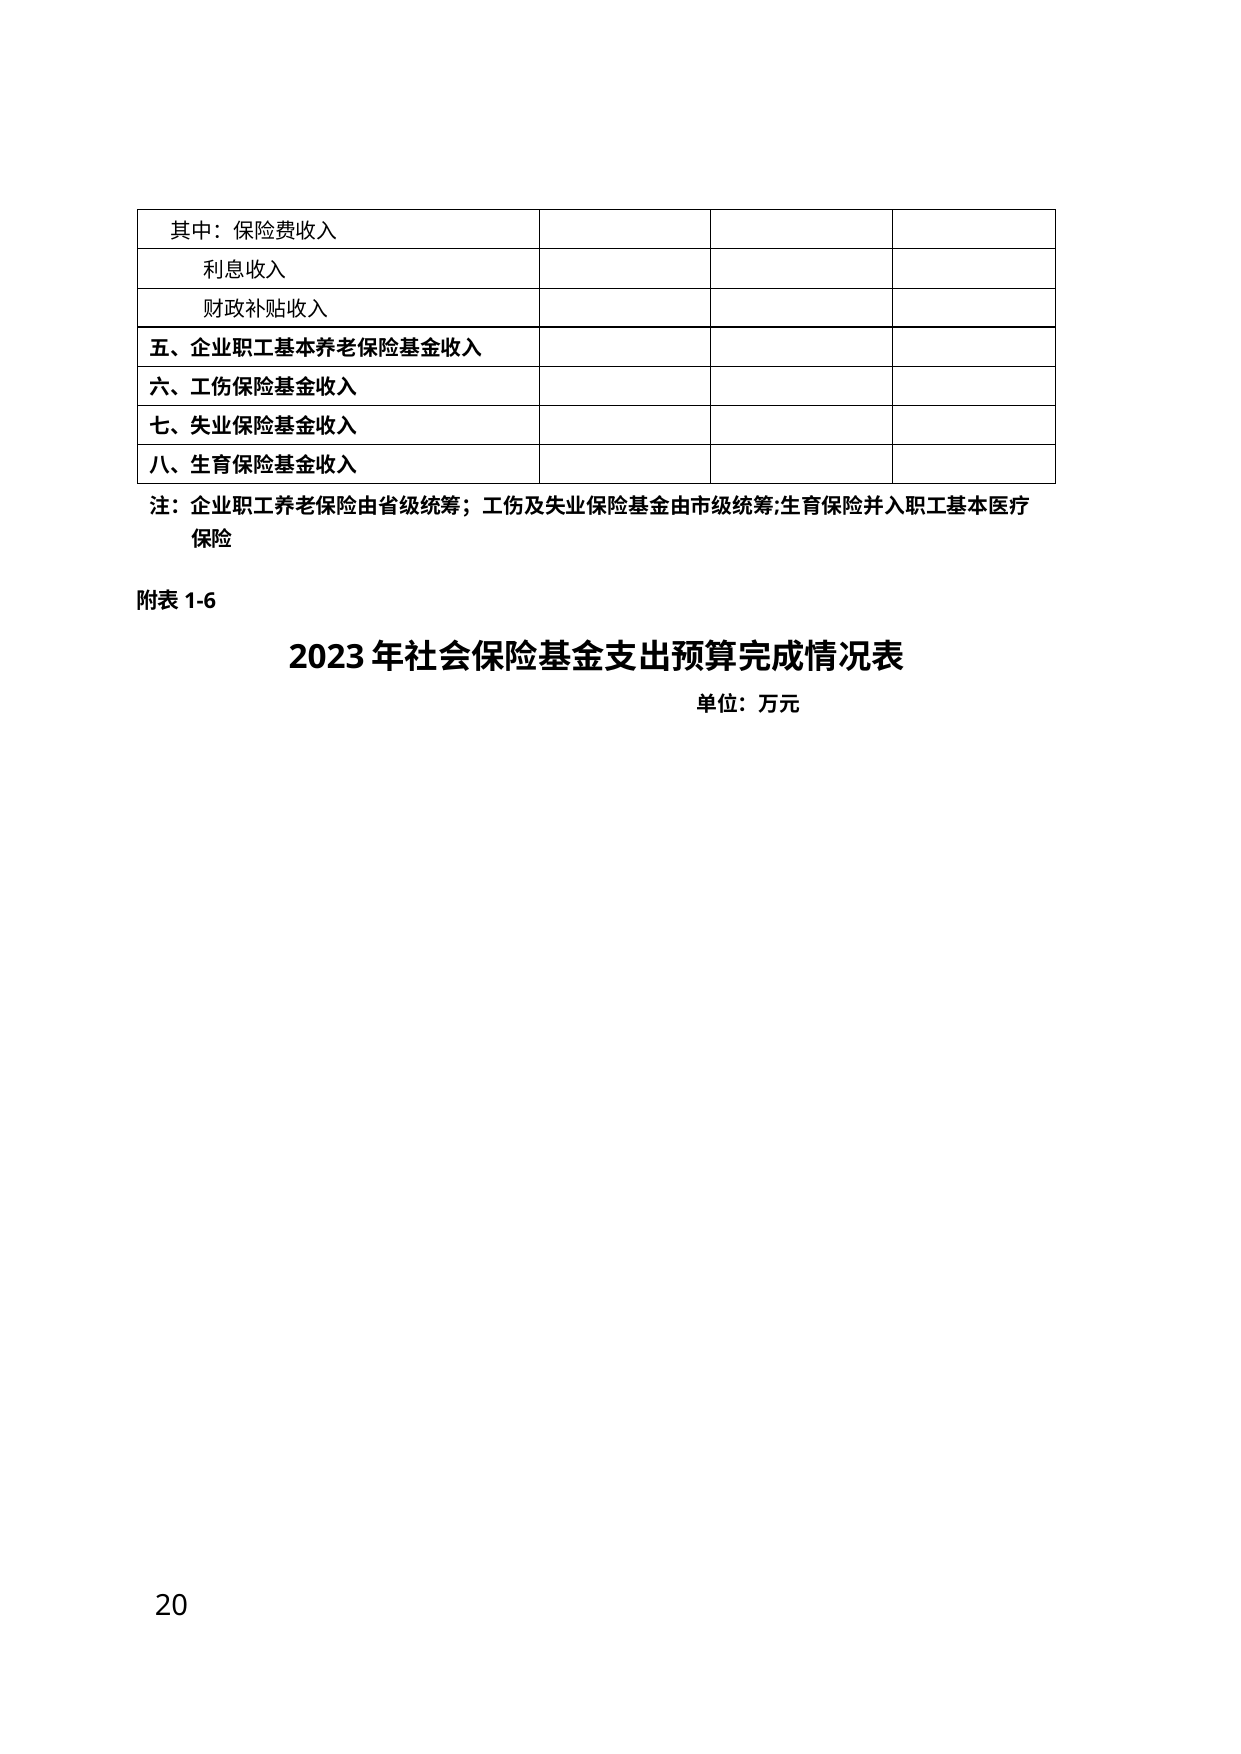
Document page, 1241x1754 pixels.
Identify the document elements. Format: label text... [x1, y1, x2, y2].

table_cell [893, 289, 1055, 326]
table_cell 其中：保险费收入 [138, 210, 539, 248]
table_cell [540, 249, 710, 287]
table_cell [711, 328, 892, 366]
table_cell [893, 249, 1055, 287]
table_cell [711, 406, 892, 444]
table_cell 利息收入 [138, 249, 539, 287]
table_cell [711, 367, 892, 404]
table_cell [540, 445, 710, 483]
table_cell [540, 328, 710, 366]
table_cell [711, 445, 892, 483]
table_cell [711, 289, 892, 326]
title 附表1-6 [136, 583, 1057, 615]
table_cell 注：企业职工养老保险由省级统筹；工伤及失业保险基金由市级统筹;生育保险并入职工基本医疗 保险 [138, 484, 1047, 558]
table_cell 七、失业保险基金收入 [138, 406, 539, 444]
table_cell [893, 406, 1055, 444]
table_cell [893, 367, 1055, 404]
table_cell [540, 289, 710, 326]
table_cell 六、工伤保险基金收入 [138, 367, 539, 404]
table_cell [711, 210, 892, 248]
table_cell [893, 210, 1055, 248]
text 2023年社会保险基金支出预算完成情况表 [136, 621, 1057, 686]
table_cell 八、生育保险基金收入 [138, 445, 539, 483]
table_cell 财政补贴收入 [138, 289, 539, 326]
table_cell [540, 210, 710, 248]
table_cell [893, 328, 1055, 366]
table_cell [893, 445, 1055, 483]
table_cell [540, 367, 710, 404]
table_cell [711, 249, 892, 287]
table_cell [540, 406, 710, 444]
title 单位：万元 [136, 686, 1057, 719]
table_cell 五、企业职工基本养老保险基金收入 [138, 328, 539, 366]
